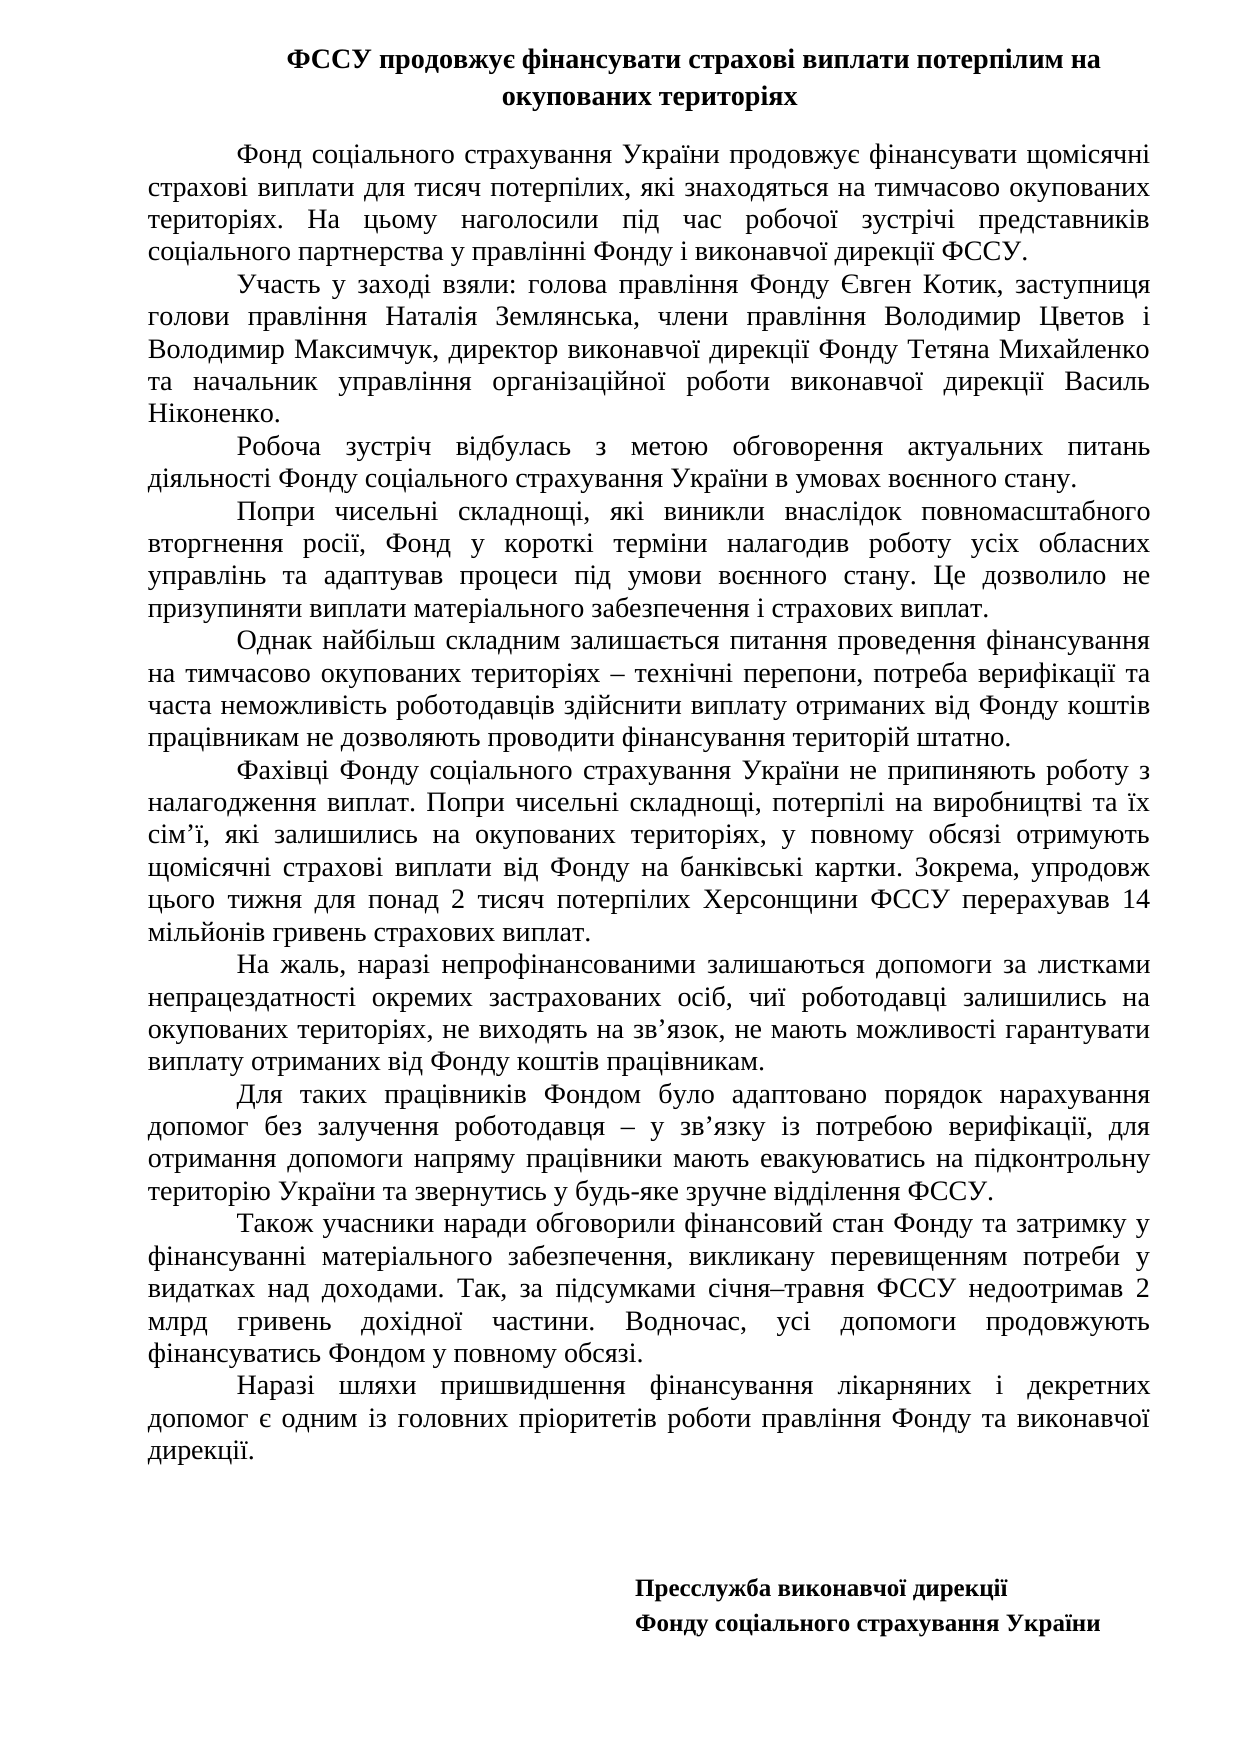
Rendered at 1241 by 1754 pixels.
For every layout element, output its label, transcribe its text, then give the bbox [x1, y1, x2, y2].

text Фахівці Фонду соціального страхування України не припиняють роботу з налагодження виплат. Попри чисельні складнощі, потерпілі на виробництві та їх сім’ї, які залишились на окупованих територіях, у повному обсязі отримують щомісячні страхові виплати від Фонду на банківські картки. Зокрема, упродовж цього тижня для понад 2 тисяч потерпілих Херсонщини ФССУ перерахував 14 мільйонів гривень страхових виплат. [148, 753, 1152, 947]
text Робоча зустріч відбулась з метою обговорення актуальних питань діяльності Фонду соціального страхування України в умовах воєнного стану. [148, 429, 1152, 494]
text Для таких працівників Фондом було адаптовано порядок нарахування допомог без залучення роботодавця – у зв’язку із потребою верифікації, для отримання допомоги напряму працівники мають евакуюватись на підконтрольну територію України та звернутись у будь-яке зручне відділення ФССУ. [148, 1077, 1152, 1206]
text Також учасники наради обговорили фінансовий стан Фонду та затримку у фінансуванні матеріального забезпечення, викликану перевищенням потреби у видатках над доходами. Так, за підсумками січня–травня ФССУ недоотримав 2 млрд гривень дохідної частини. Водночас, усі допомоги продовжують фінансуватись Фондом у повному обсязі. [148, 1206, 1152, 1368]
text На жаль, наразі непрофінансованими залишаються допомоги за листками непрацездатності окремих застрахованих осіб, чиї роботодавці залишились на окупованих територіях, не виходять на зв’язок, не мають можливості гарантувати виплату отриманих від Фонду коштів працівникам. [148, 947, 1152, 1077]
text Наразі шляхи пришвидшення фінансування лікарняних і декретних допомог є одним із головних пріоритетів роботи правління Фонду та виконавчої дирекції. [148, 1368, 1152, 1466]
text Попри чисельні складнощі, які виникли внаслідок повномасштабного вторгнення росії, Фонд у короткі терміни налагодив роботу усіх обласних управлінь та адаптував процеси під умови воєнного стану. Це дозволило не призупиняти виплати матеріального забезпечення і страхових виплат. [148, 494, 1152, 623]
text Фонд соціального страхування України продовжує фінансувати щомісячні страхові виплати для тисяч потерпілих, які знаходяться на тимчасово окупованих територіях. На цьому наголосили під час робочої зустрічі представників соціального партнерства у правлінні Фонду і виконавчої дирекції ФССУ. [148, 137, 1152, 267]
text ФССУ продовжує фінансувати страхові виплати потерпілим на окупованих територіях [148, 42, 1152, 112]
text Пресслужба виконавчої дирекції Фонду соціального страхування України [635, 1573, 1152, 1636]
text Участь у заході взяли: голова правління Фонду Євген Котик, заступниця голови правління Наталія Землянська, члени правління Володимир Цветов і Володимир Максимчук, директор виконавчої дирекції Фонду Тетяна Михайленко та начальник управління організаційної роботи виконавчої дирекції Василь Ніконенко. [148, 267, 1152, 429]
text Однак найбільш складним залишається питання проведення фінансування на тимчасово окупованих територіях – технічні перепони, потреба верифікації та часта неможливість роботодавців здійснити виплату отриманих від Фонду коштів працівникам не дозволяють проводити фінансування територій штатно. [148, 623, 1152, 753]
